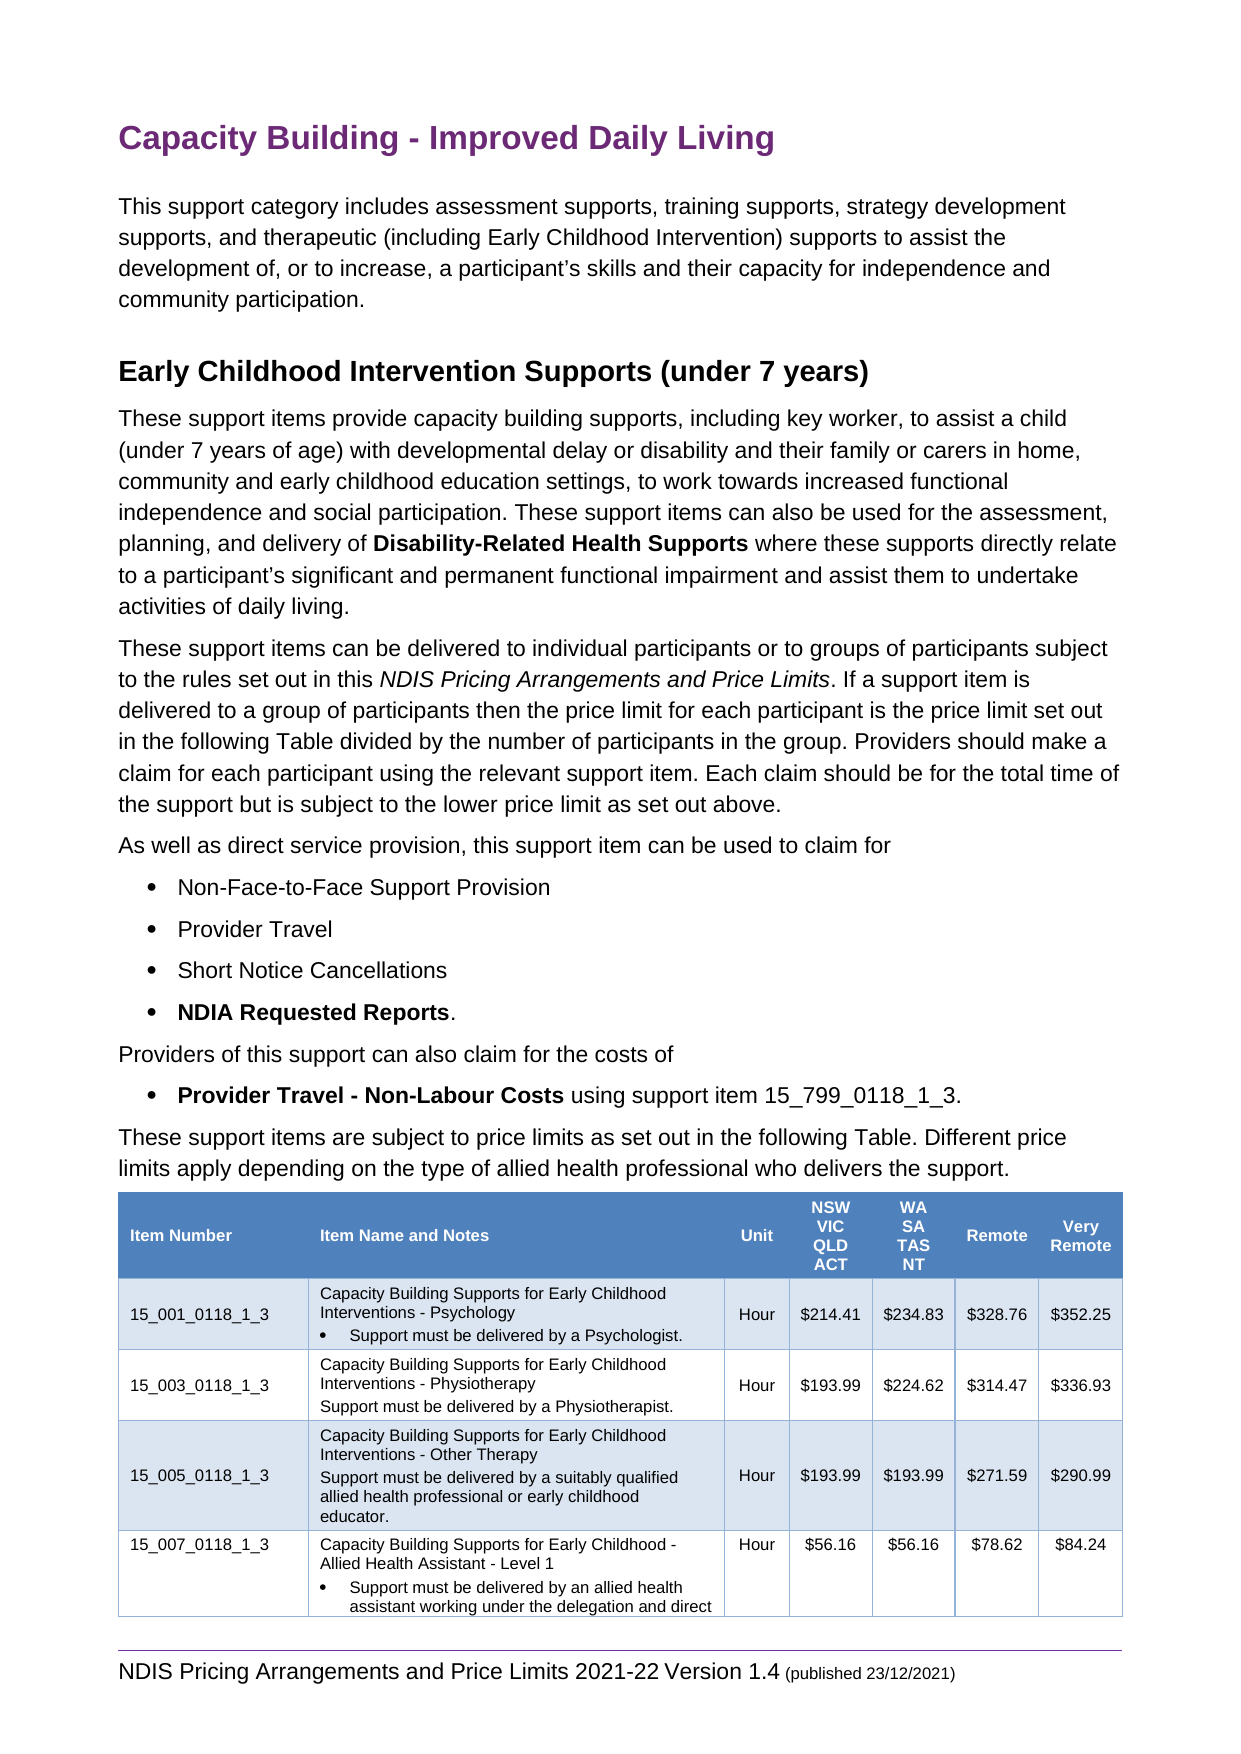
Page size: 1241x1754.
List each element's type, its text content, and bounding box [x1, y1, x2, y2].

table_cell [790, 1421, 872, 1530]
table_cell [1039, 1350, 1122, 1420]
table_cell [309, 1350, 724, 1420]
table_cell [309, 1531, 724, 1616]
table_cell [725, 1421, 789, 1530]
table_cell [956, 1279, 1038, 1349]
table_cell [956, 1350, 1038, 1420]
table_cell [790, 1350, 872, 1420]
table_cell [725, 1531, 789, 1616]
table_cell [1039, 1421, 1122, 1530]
text Non-Face-to-Face Support Provision [148, 869, 1122, 901]
text Provider Travel - Non-Labour Costs using support item 15_799_0118_1_3. [148, 1078, 1122, 1109]
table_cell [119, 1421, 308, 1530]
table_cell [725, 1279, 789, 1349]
text These support items are subject to price limits as set out in the following Table. Different price limits apply depending on the type of allied health professional who delivers the support. [118, 1119, 1122, 1182]
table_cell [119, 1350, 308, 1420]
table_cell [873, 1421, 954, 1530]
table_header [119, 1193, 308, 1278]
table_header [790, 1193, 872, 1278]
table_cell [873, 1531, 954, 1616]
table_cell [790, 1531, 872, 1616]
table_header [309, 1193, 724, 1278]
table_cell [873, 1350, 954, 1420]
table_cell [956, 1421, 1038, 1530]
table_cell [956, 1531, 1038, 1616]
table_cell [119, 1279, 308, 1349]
text This support category includes assessment supports, training supports, strategy development supports, and therapeutic (including Early Childhood Intervention) supports to assist the development of, or to increase, a participant’s skills and their capacity for independence and community participation. [118, 188, 1122, 313]
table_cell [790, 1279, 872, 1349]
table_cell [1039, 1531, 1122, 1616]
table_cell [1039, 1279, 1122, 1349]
text These support items can be delivered to individual participants or to groups of participants subject to the rules set out in this NDIS Pricing Arrangements and Price Limits. If a support item is delivered to a group of participants then the price limit for each participant is the price limit set out in the following Table divided by the number of participants in the group. Providers should make a claim for each participant using the relevant support item. Each claim should be for the total time of the support but is subject to the lower price limit as set out above. [118, 630, 1122, 817]
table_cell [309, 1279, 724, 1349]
subtitle Early Childhood Intervention Supports (under 7 years) [118, 354, 1122, 388]
text These support items provide capacity building supports, including key worker, to assist a child (under 7 years of age) with developmental delay or disability and their family or carers in home, community and early childhood education settings, to work towards increased functional independence and social participation. These support items can also be used for the assessment, planning, and delivery of Disability-Related Health Supports where these supports directly relate to a participant’s significant and permanent functional impairment and assist them to undertake activities of daily living. [118, 401, 1122, 619]
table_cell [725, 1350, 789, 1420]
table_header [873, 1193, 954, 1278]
text Providers of this support can also claim for the costs of [118, 1036, 1122, 1067]
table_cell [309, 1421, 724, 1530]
text Provider Travel [148, 911, 1122, 942]
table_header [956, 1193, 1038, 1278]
text Short Notice Cancellations [148, 953, 1122, 984]
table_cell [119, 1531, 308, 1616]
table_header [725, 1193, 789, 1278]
subtitle Capacity Building - Improved Daily Living [118, 118, 1122, 157]
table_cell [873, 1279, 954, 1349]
text As well as direct service provision, this support item can be used to claim for [118, 828, 1122, 859]
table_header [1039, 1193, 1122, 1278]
text NDIA Requested Reports. [148, 994, 1122, 1026]
